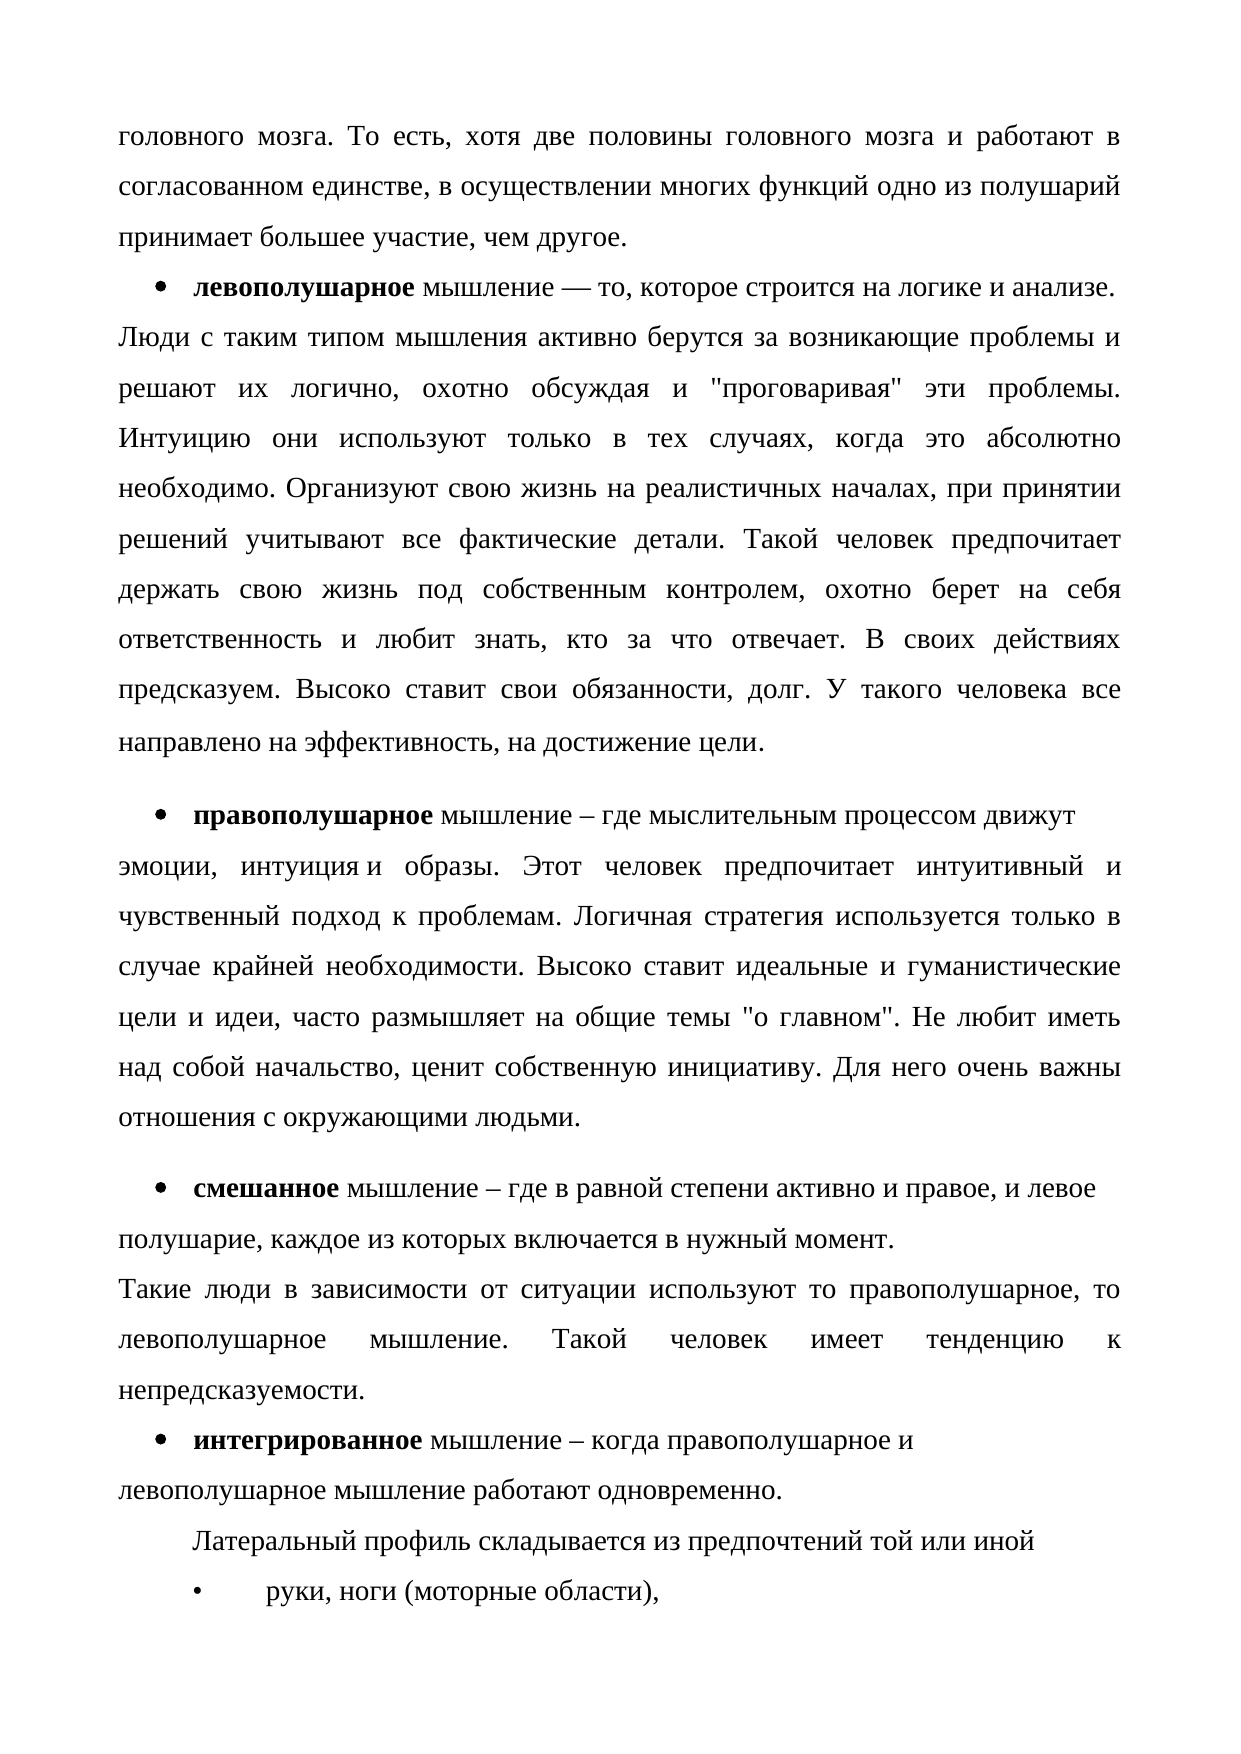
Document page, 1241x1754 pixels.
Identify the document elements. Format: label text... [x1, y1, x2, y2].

list интегрированное мышление – когда правополушарное и [156, 1422, 1122, 1456]
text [118, 118, 1122, 252]
text эмоции, интуиция и образы. Этот человек предпочитает интуитивный и чувственный подход к проблемам. Логичная стратегия используется только в случае крайней необходимости. Высоко ставит идеальные и гуманистические цели и идеи, часто размышляет на общие темы "о главном". Не любит иметь над собой начальство, ценит собственную инициативу. Для него очень важны отношения с окружающими людьми. [118, 848, 1122, 1133]
text Люди с таким типом мышления активно берутся за возникающие проблемы и решают их логично, охотно обсуждая и "проговаривая" эти проблемы. Интуицию они используют только в тех случаях, когда это абсолютно необходимо. Организуют свою жизнь на реалистичных началах, при принятии решений учитывают все фактические детали. Такой человек предпочитает держать свою жизнь под собственным контролем, охотно берет на себя ответственность и любит знать, кто за что отвечает. В своих действиях предсказуем. Высоко ставит свои обязанности, долг. У такого человека все направлено на эффективность, на достижение цели. [118, 319, 1122, 759]
list руки, ноги (моторные области), [118, 1573, 1122, 1607]
list левополушарное мышление — то, которое строится на логике и анализе. [156, 269, 1122, 303]
list смешанное мышление – где в равной степени активно и правое, и левое [156, 1170, 1122, 1204]
list правополушарное мышление – где мыслительным процессом движут [156, 797, 1122, 831]
text Такие люди в зависимости от ситуации используют то правополушарное, то левополушарное мышление. Такой человек имеет тенденцию к непредсказуемости. [118, 1271, 1122, 1405]
text полушарие, каждое из которых включается в нужный момент. [118, 1221, 1122, 1254]
text Латеральный профиль складывается из предпочтений той или иной [118, 1523, 1122, 1556]
text левополушарное мышление работают одновременно. [118, 1472, 1122, 1506]
